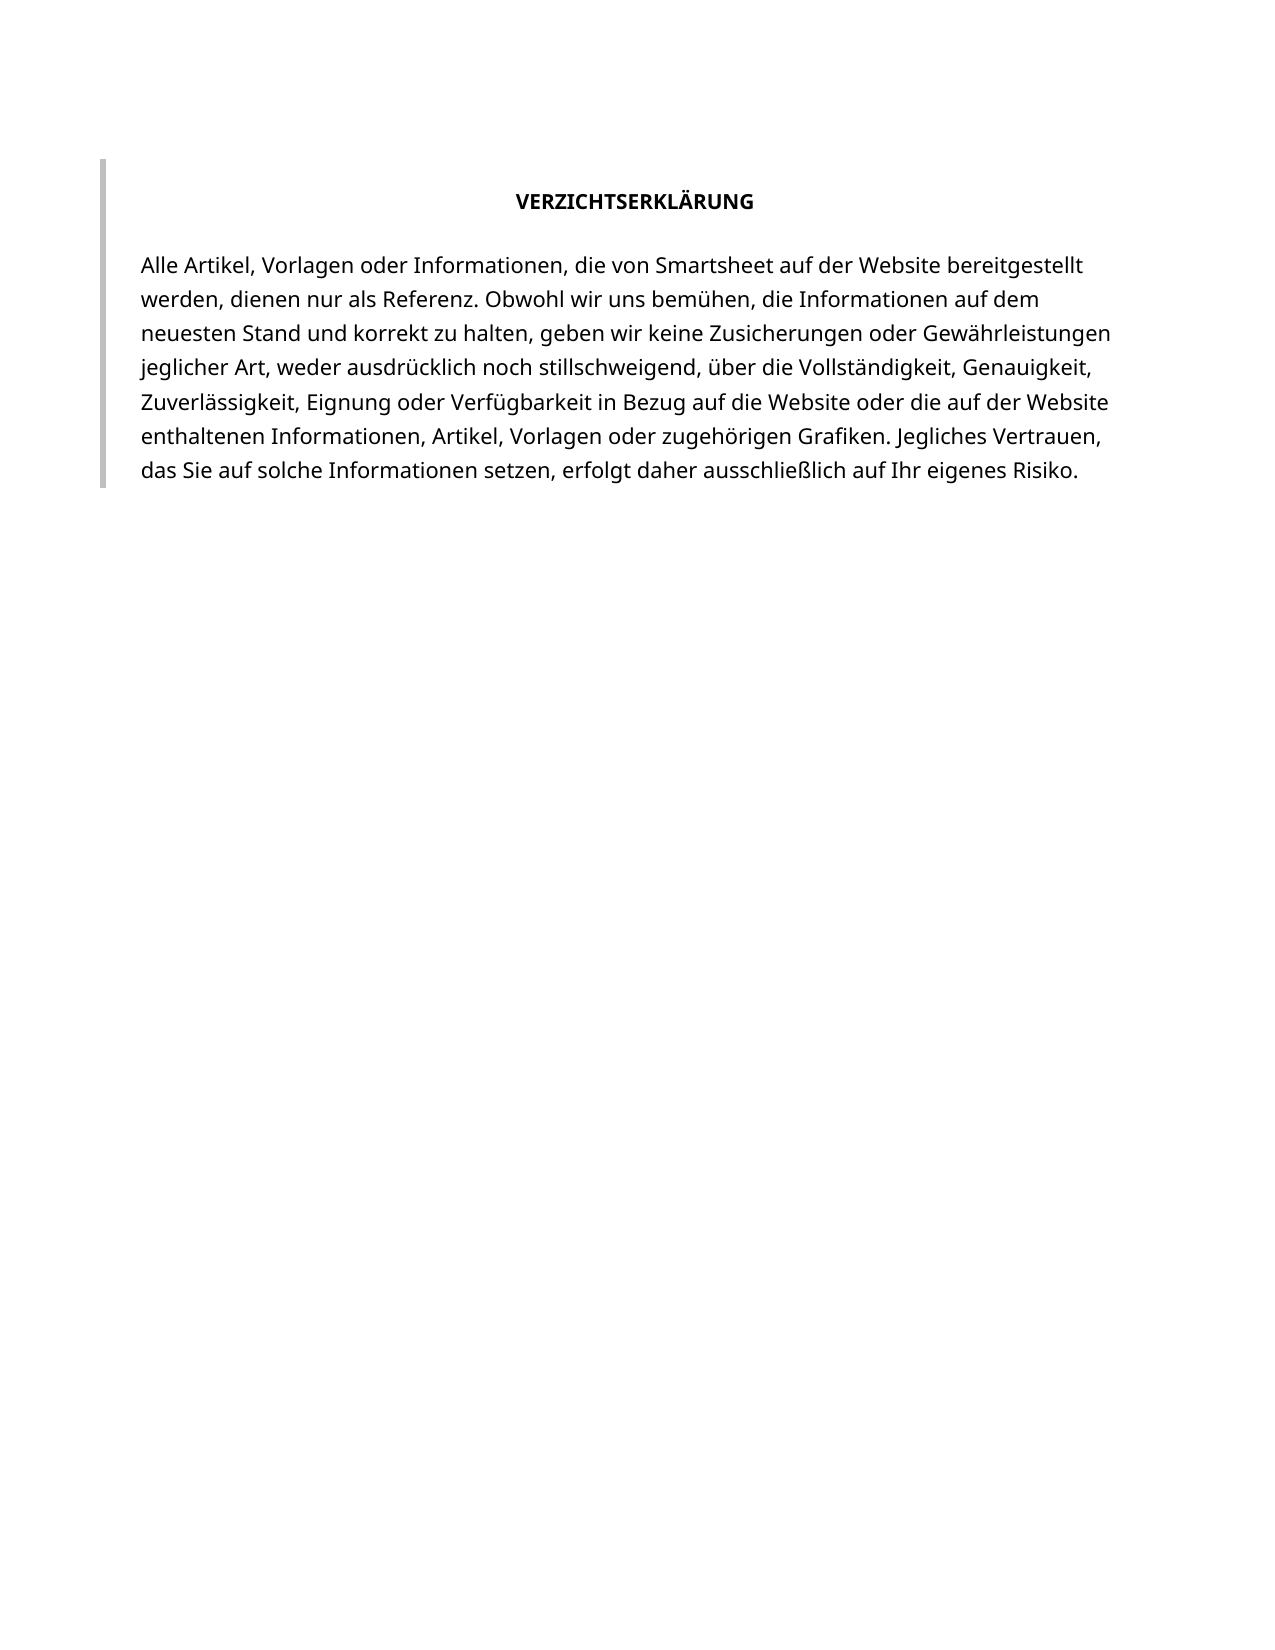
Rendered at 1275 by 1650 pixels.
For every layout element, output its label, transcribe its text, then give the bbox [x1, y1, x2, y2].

table_header VERZICHTSERKLÄRUNG Alle Artikel, Vorlagen oder Informationen, die von Smartsheet auf der Website bereitgestellt werden, dienen nur als Referenz. Obwohl wir uns bemühen, die Informationen auf dem neuesten Stand und korrekt zu halten, geben wir keine Zusicherungen oder Gewährleistungen jeglicher Art, weder ausdrücklich noch stillschweigend, über die Vollständigkeit, Genauigkeit, Zuverlässigkeit, Eignung oder Verfügbarkeit in Bezug auf die Website oder die auf der Website enthaltenen Informationen, Artikel, Vorlagen oder zugehörigen Grafiken. Jegliches Vertrauen, das Sie auf solche Informationen setzen, erfolgt daher ausschließlich auf Ihr eigenes Risiko. [106, 159, 1141, 488]
